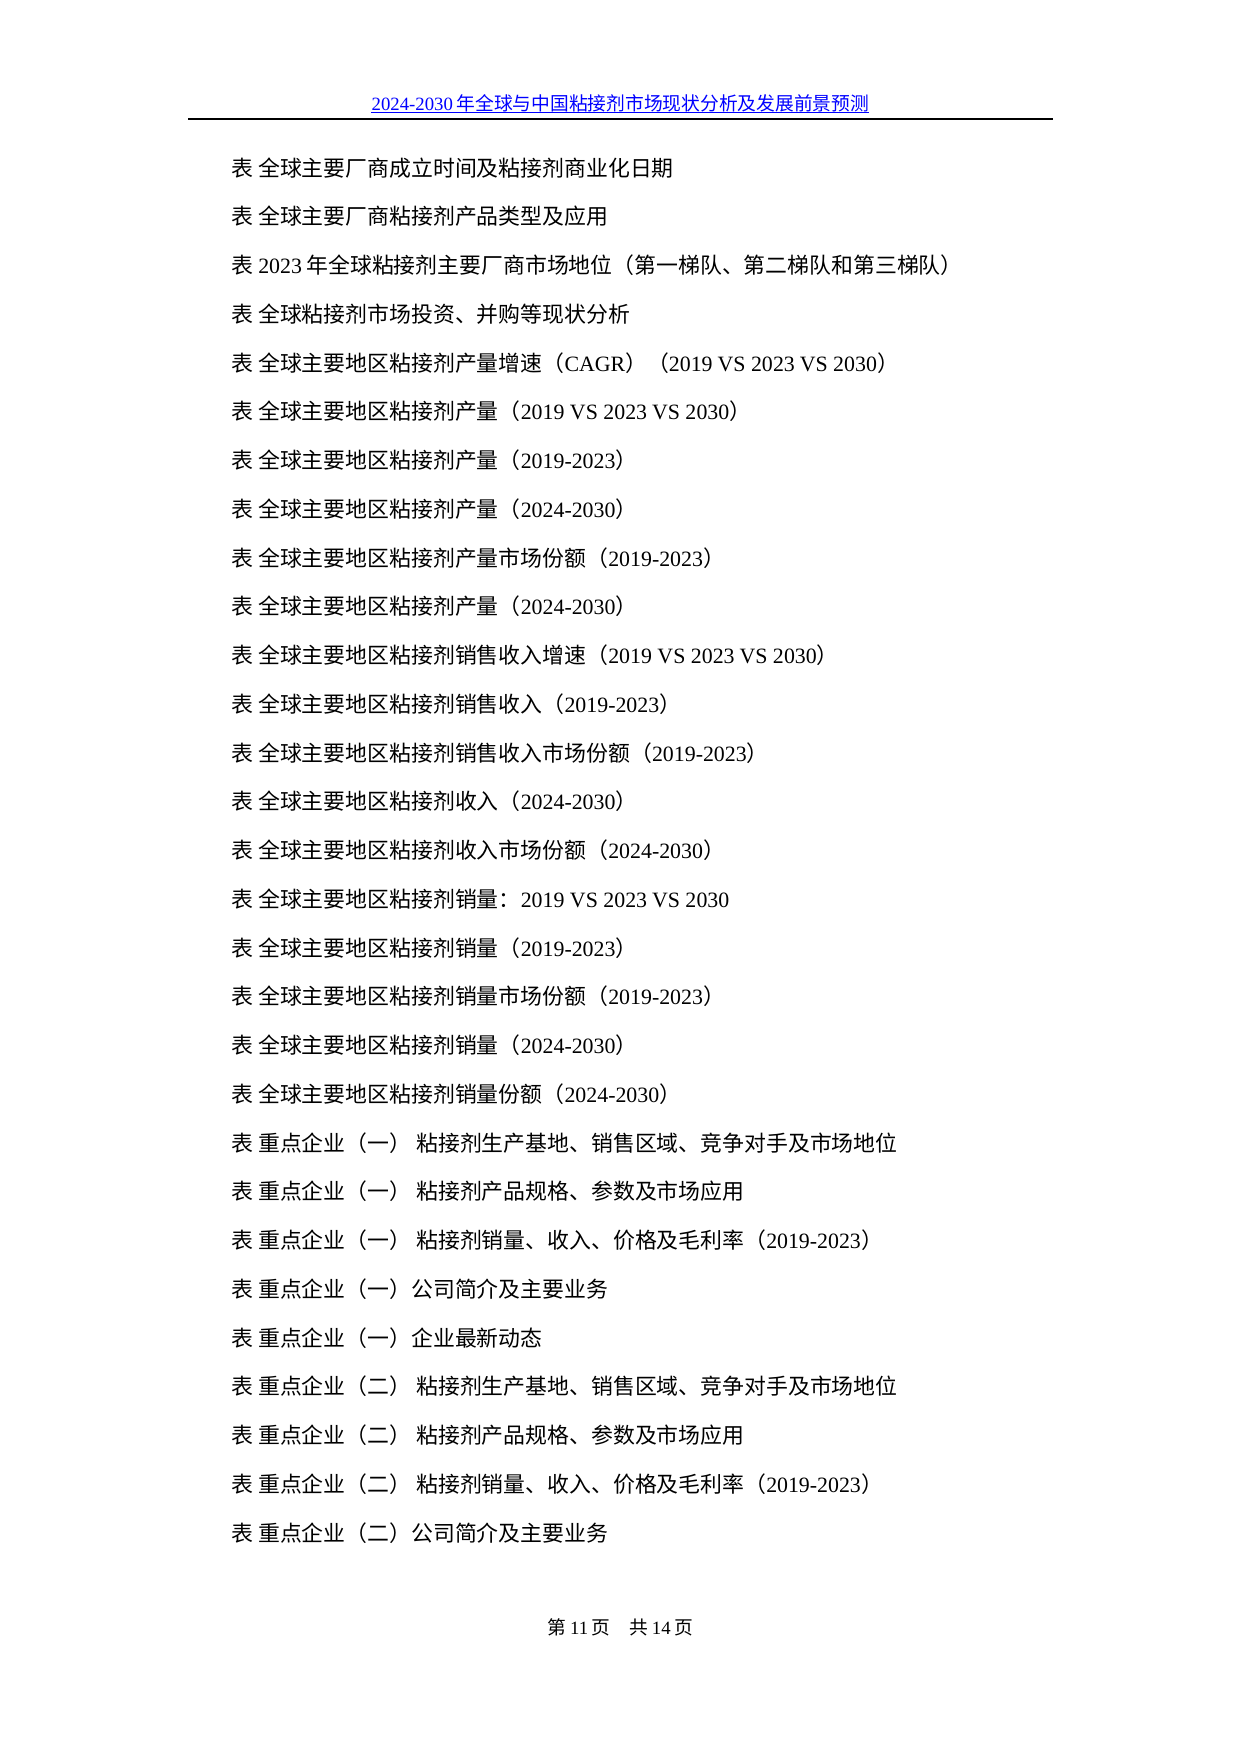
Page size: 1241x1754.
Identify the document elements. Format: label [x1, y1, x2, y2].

text [187, 150, 1053, 1548]
